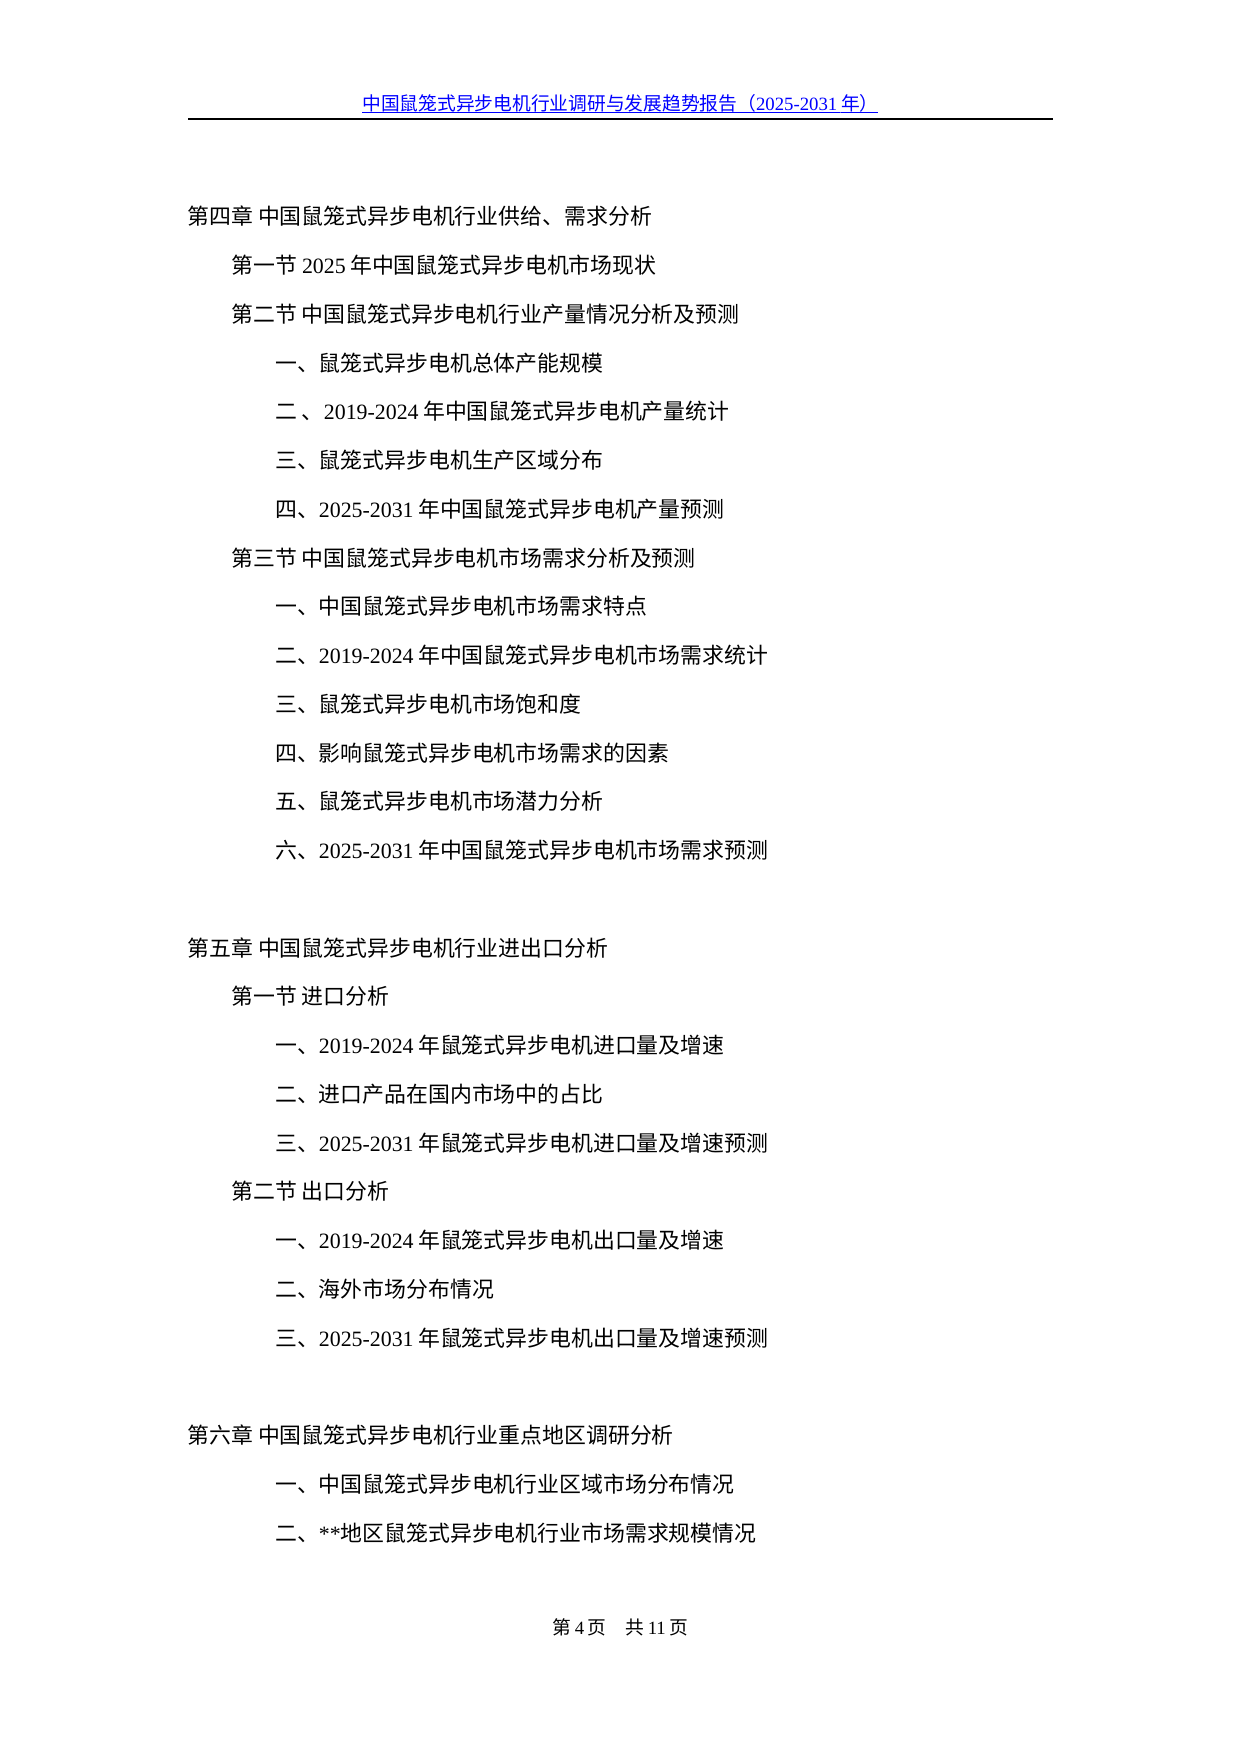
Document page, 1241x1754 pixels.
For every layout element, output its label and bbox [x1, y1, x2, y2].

text [187, 150, 1053, 1548]
